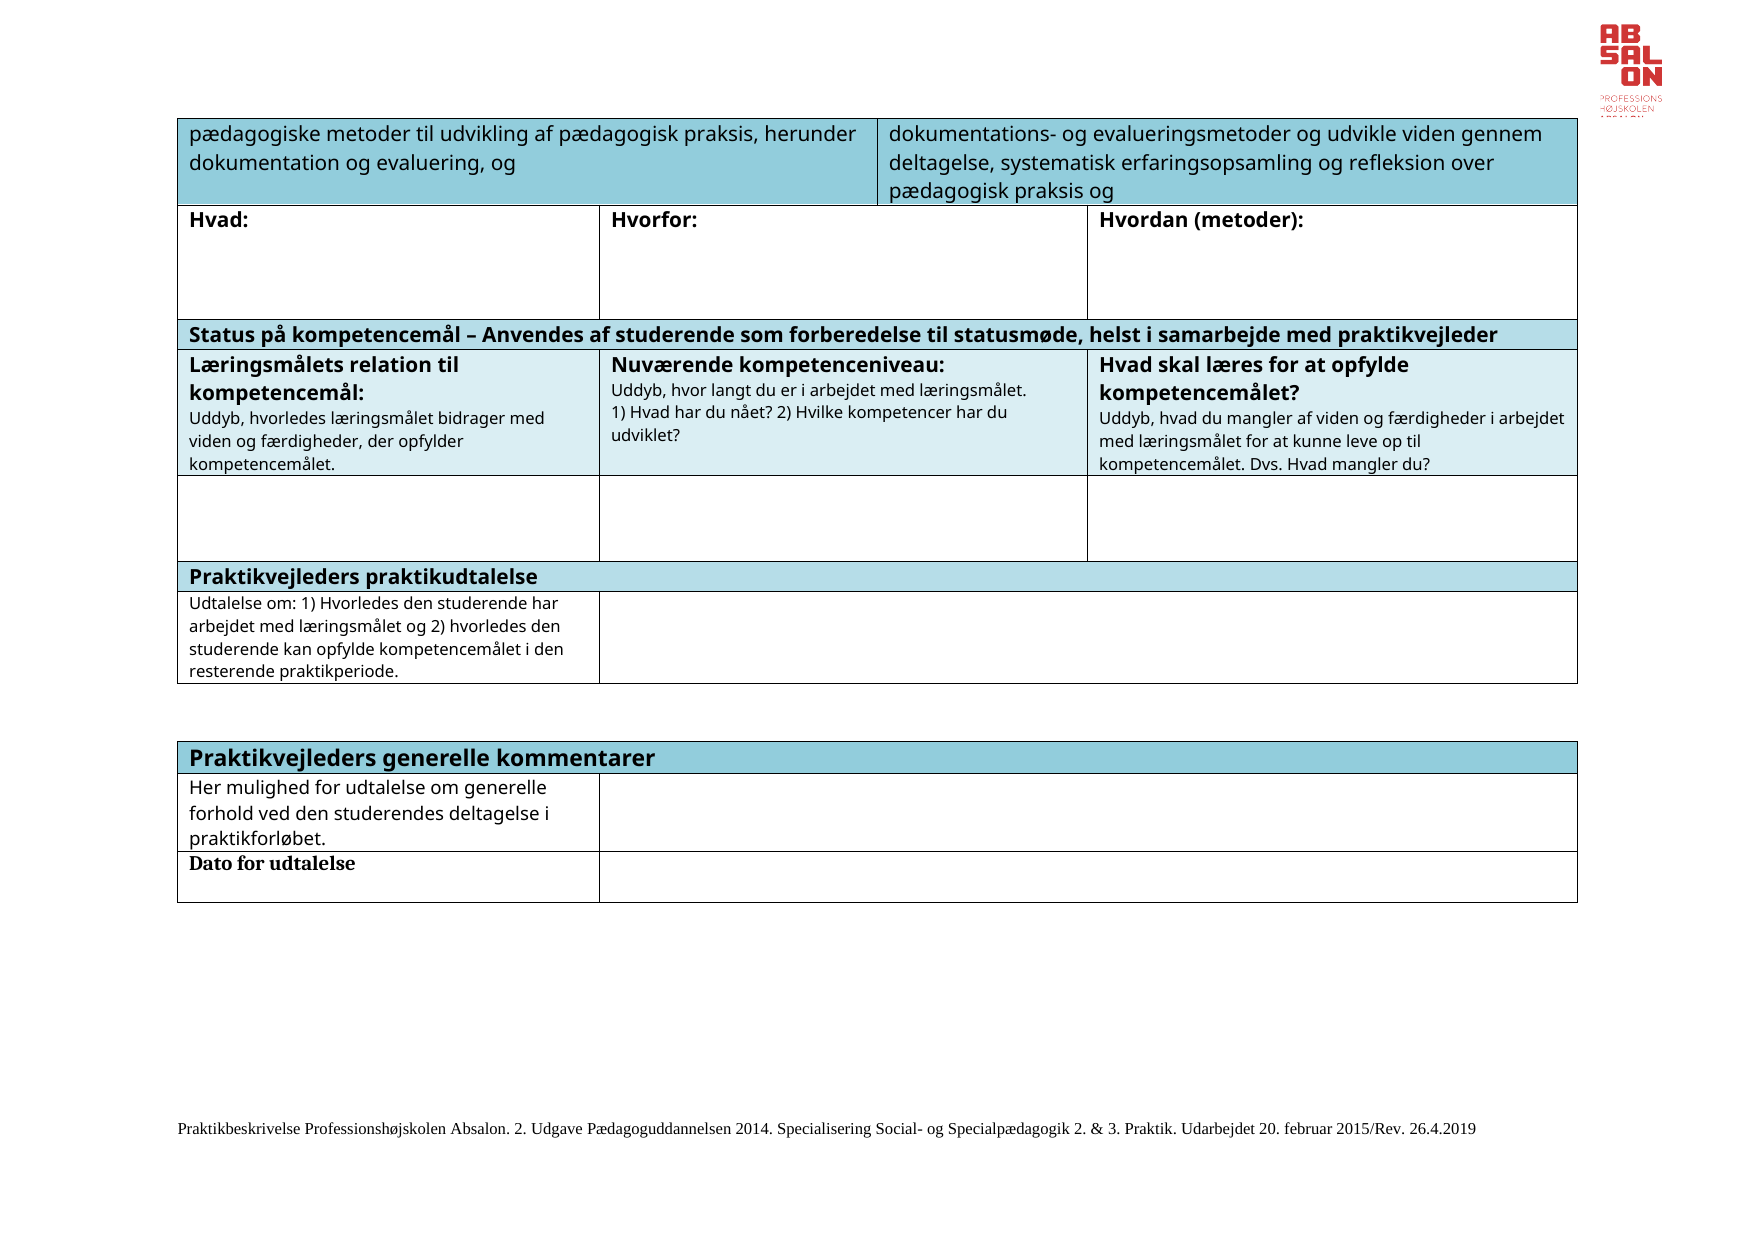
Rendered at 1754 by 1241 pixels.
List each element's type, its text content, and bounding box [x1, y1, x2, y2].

table_cell [600, 592, 1577, 682]
picture [1600, 24, 1663, 117]
table_cell Status på kompetencemål – Anvendes af studerende som forberedelse til statusmøde, helst i samarbejde med praktikvejleder [178, 320, 1577, 349]
table_cell [600, 774, 1577, 851]
table_cell Praktikvejleders praktikudtalelse [178, 562, 1577, 591]
table_cell Hvorfor: [600, 206, 1087, 319]
table_cell Dato for udtalelse [178, 852, 599, 902]
table_cell Hvad: [178, 206, 599, 319]
table_cell Hvad skal læres for at opfylde kompetencemålet? Uddyb, hvad du mangler af viden og færdigheder i arbejdet med læringsmålet for at kunne leve op til kompetencemålet. Dvs. Hvad mangler du? [1088, 350, 1577, 475]
table_header Praktikvejleders generelle kommentarer [178, 742, 1577, 773]
table_cell Her mulighed for udtalelse om generelle forhold ved den studerendes deltagelse i praktikforløbet. [178, 774, 599, 851]
table_cell Hvordan (metoder): [1088, 206, 1577, 319]
table_cell Nuværende kompetenceniveau: Uddyb, hvor langt du er i arbejdet med læringsmålet. 1) Hvad har du nået? 2) Hvilke kompetencer har du udviklet? [600, 350, 1087, 475]
table_cell Udtalelse om: 1) Hvorledes den studerende har arbejdet med læringsmålet og 2) hvorledes den studerende kan opfylde kompetencemålet i den resterende praktikperiode. [178, 592, 599, 682]
table_cell [600, 852, 1577, 902]
table_cell Læringsmålets relation til kompetencemål: Uddyb, hvorledes læringsmålet bidrager med viden og færdigheder, der opfylder kompetencemålet. [178, 350, 599, 475]
table_cell [1088, 476, 1577, 561]
table_cell [178, 476, 599, 561]
table_cell [600, 476, 1087, 561]
